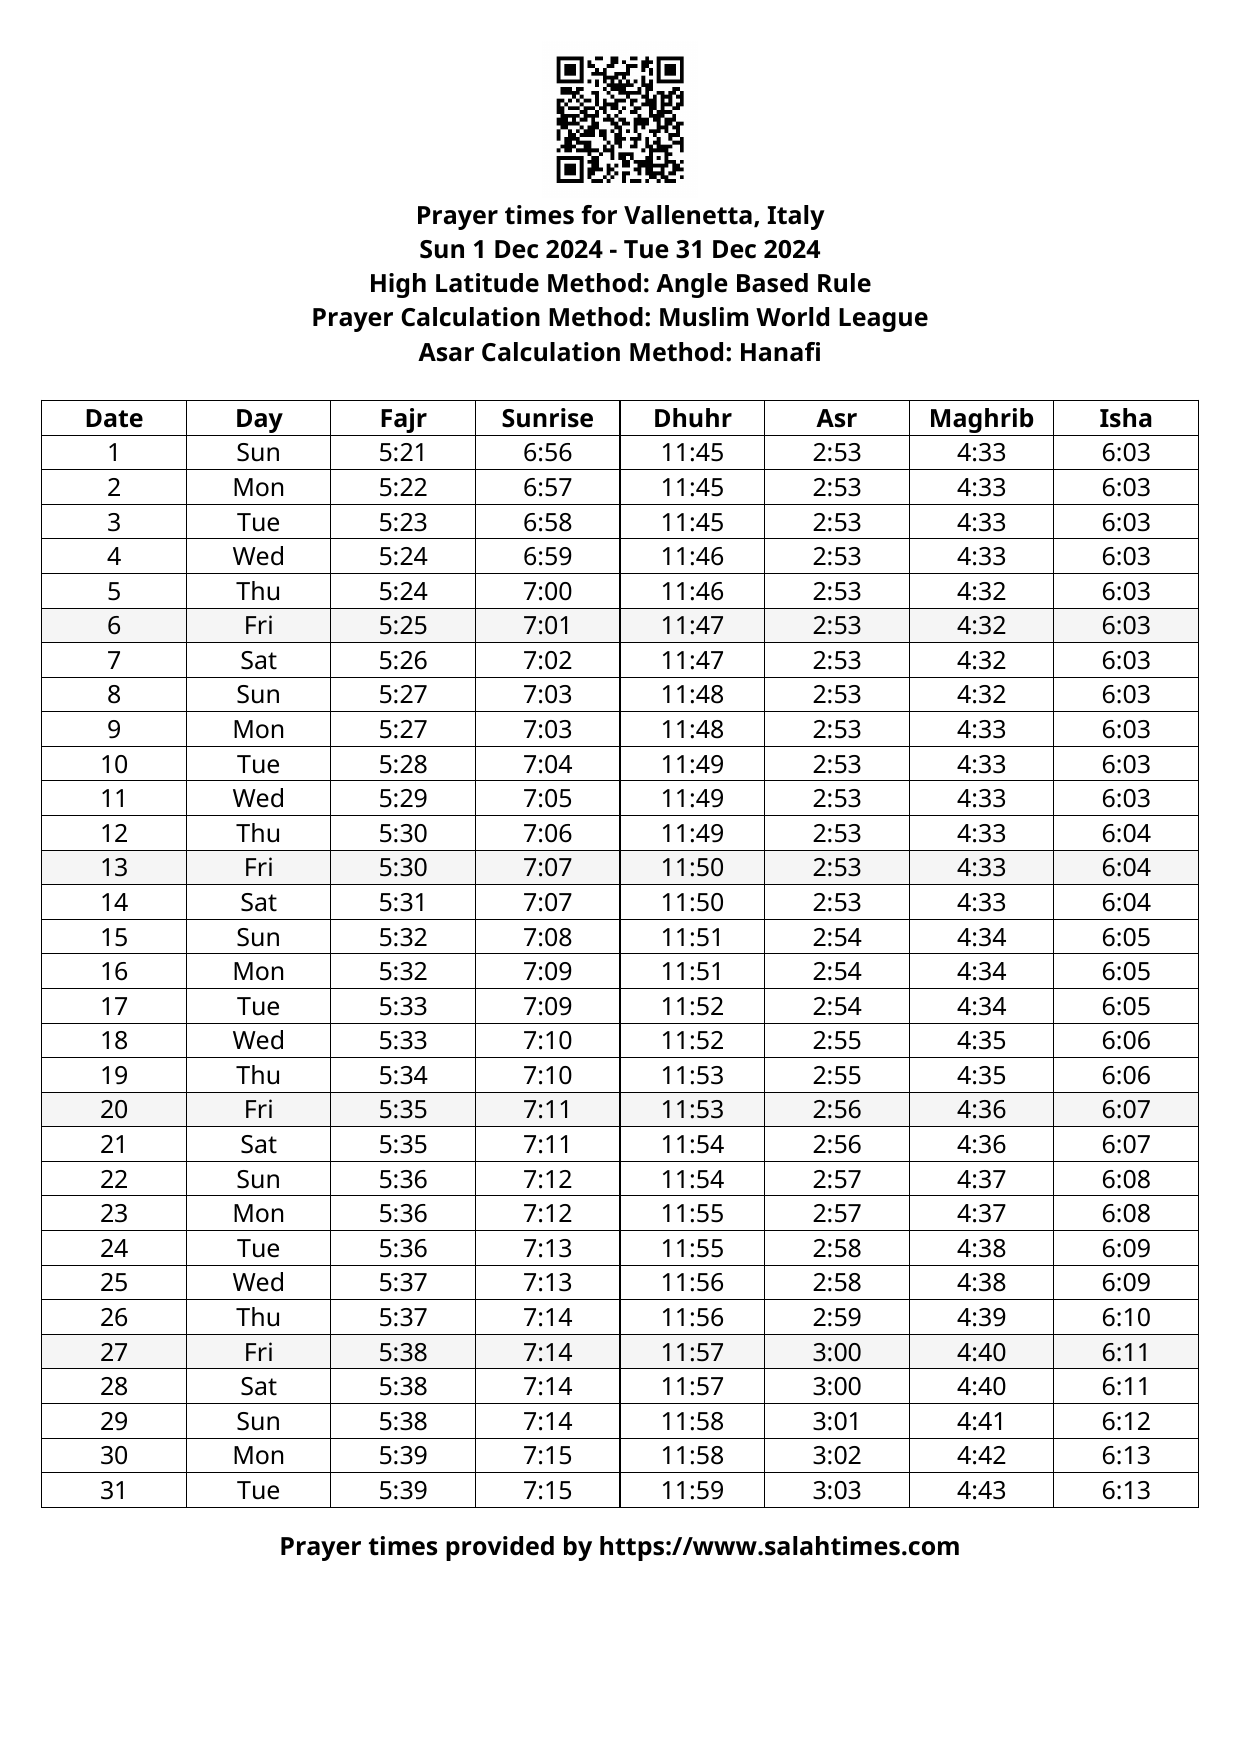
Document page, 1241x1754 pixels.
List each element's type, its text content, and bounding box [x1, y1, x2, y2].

table_cell 11:59 [621, 1473, 764, 1507]
table_cell 2:53 [765, 816, 909, 849]
table_cell 7:10 [476, 1058, 619, 1092]
table_cell Fri [187, 609, 330, 642]
table_cell 25 [42, 1266, 186, 1299]
table_cell 23 [42, 1196, 186, 1230]
table_cell 7:08 [476, 920, 619, 953]
table_cell 11:52 [621, 1024, 764, 1057]
table_cell 6:59 [476, 539, 619, 573]
table_cell 7:07 [476, 851, 619, 884]
table_cell 5:31 [331, 885, 475, 919]
table_cell 5:39 [331, 1439, 475, 1472]
table_cell Fri [187, 1093, 330, 1126]
table_header Fajr [331, 401, 475, 434]
table_cell 2:59 [765, 1300, 909, 1334]
table_cell 3:00 [765, 1369, 909, 1403]
table_cell 7:02 [476, 643, 619, 677]
table_cell 3:03 [765, 1473, 909, 1507]
table_cell 2:53 [765, 712, 909, 746]
table_cell 4 [42, 539, 186, 573]
table_cell 19 [42, 1058, 186, 1092]
table_cell 5:34 [331, 1058, 475, 1092]
table_cell 5:36 [331, 1231, 475, 1264]
table_cell 2:53 [765, 643, 909, 677]
table_cell 6:58 [476, 505, 619, 538]
table_cell 5:37 [331, 1266, 475, 1299]
table_cell 7 [42, 643, 186, 677]
table_cell 2:55 [765, 1024, 909, 1057]
table_cell 4:37 [910, 1196, 1053, 1230]
table_cell Tue [187, 1473, 330, 1507]
table_cell 7:07 [476, 885, 619, 919]
table_cell 6:03 [1054, 436, 1198, 469]
table_cell 6:03 [1054, 747, 1198, 780]
table_cell 5:30 [331, 816, 475, 849]
table_cell 11:56 [621, 1266, 764, 1299]
table_cell 2:53 [765, 851, 909, 884]
table_cell 11:57 [621, 1369, 764, 1403]
table_cell 28 [42, 1369, 186, 1403]
table_cell 7:14 [476, 1300, 619, 1334]
table_cell 7:13 [476, 1266, 619, 1299]
table_cell Mon [187, 1196, 330, 1230]
table_cell 6:06 [1054, 1058, 1198, 1092]
table_cell 2:58 [765, 1266, 909, 1299]
table_cell 4:38 [910, 1266, 1053, 1299]
table_cell 6:04 [1054, 885, 1198, 919]
table_cell 2:54 [765, 954, 909, 988]
table_cell 7:03 [476, 712, 619, 746]
table_cell 5 [42, 574, 186, 607]
table_cell Fri [187, 851, 330, 884]
table_cell 31 [42, 1473, 186, 1507]
table_cell 7:09 [476, 989, 619, 1022]
table_cell 2:58 [765, 1231, 909, 1264]
table_cell Tue [187, 747, 330, 780]
table_header Asr [765, 401, 909, 434]
table_cell Sat [187, 885, 330, 919]
table_cell 11:51 [621, 954, 764, 988]
table_cell 5:38 [331, 1335, 475, 1368]
table_cell 4:36 [910, 1093, 1053, 1126]
table_cell 2:53 [765, 505, 909, 538]
table_cell 7:03 [476, 678, 619, 711]
table_cell 24 [42, 1231, 186, 1264]
table_cell 6:03 [1054, 470, 1198, 504]
table_cell Wed [187, 781, 330, 815]
table_cell 7:11 [476, 1127, 619, 1161]
table_cell Mon [187, 954, 330, 988]
table_cell 5:35 [331, 1127, 475, 1161]
table_cell 11:54 [621, 1127, 764, 1161]
table_header Date [42, 401, 186, 434]
table_cell 29 [42, 1404, 186, 1437]
table_cell Thu [187, 816, 330, 849]
table_cell 11:51 [621, 920, 764, 953]
table_cell 5:33 [331, 989, 475, 1022]
table_cell 5:36 [331, 1196, 475, 1230]
table_cell Sat [187, 643, 330, 677]
table_cell 6:09 [1054, 1266, 1198, 1299]
table_cell 7:14 [476, 1369, 619, 1403]
table_cell 4:33 [910, 885, 1053, 919]
table_cell 5:38 [331, 1404, 475, 1437]
table_cell 6:08 [1054, 1162, 1198, 1195]
table_cell 5:30 [331, 851, 475, 884]
table_cell 6:05 [1054, 989, 1198, 1022]
table_cell 5:32 [331, 954, 475, 988]
table_cell 5:36 [331, 1162, 475, 1195]
table_cell 11:49 [621, 747, 764, 780]
table_cell 4:35 [910, 1024, 1053, 1057]
table_cell 5:28 [331, 747, 475, 780]
text High Latitude Method: Angle Based Rule [42, 266, 1198, 300]
table_cell 4:40 [910, 1335, 1053, 1368]
table_cell 6:06 [1054, 1024, 1198, 1057]
table_cell 8 [42, 678, 186, 711]
table_cell 4:33 [910, 436, 1053, 469]
table_cell 6:03 [1054, 609, 1198, 642]
table_cell 7:12 [476, 1196, 619, 1230]
table_cell 7:05 [476, 781, 619, 815]
table_cell 1 [42, 436, 186, 469]
table_cell 5:27 [331, 712, 475, 746]
table_cell 12 [42, 816, 186, 849]
table_cell 6:56 [476, 436, 619, 469]
table_cell 30 [42, 1439, 186, 1472]
table_cell 4:35 [910, 1058, 1053, 1092]
table_cell 6:07 [1054, 1093, 1198, 1126]
table_cell Sun [187, 920, 330, 953]
table_cell Sat [187, 1369, 330, 1403]
table_header Maghrib [910, 401, 1053, 434]
table_cell 11:47 [621, 643, 764, 677]
picture [542, 41, 699, 198]
text Asar Calculation Method: Hanafi [42, 334, 1198, 368]
table_cell 6:03 [1054, 539, 1198, 573]
table_cell 6 [42, 609, 186, 642]
table_cell 5:24 [331, 574, 475, 607]
table_cell 6:11 [1054, 1369, 1198, 1403]
table_cell 7:14 [476, 1404, 619, 1437]
table_cell Sun [187, 678, 330, 711]
table_cell 4:32 [910, 678, 1053, 711]
table_cell 2:53 [765, 539, 909, 573]
table_cell 5:33 [331, 1024, 475, 1057]
table_cell Thu [187, 1058, 330, 1092]
table_cell 2:54 [765, 989, 909, 1022]
table_cell 4:34 [910, 920, 1053, 953]
table_cell 7:09 [476, 954, 619, 988]
table_cell 2:56 [765, 1093, 909, 1126]
table_cell 4:32 [910, 574, 1053, 607]
table_cell 9 [42, 712, 186, 746]
table_cell 4:33 [910, 470, 1053, 504]
table_cell 4:33 [910, 539, 1053, 573]
table_cell 6:09 [1054, 1231, 1198, 1264]
table_cell 5:25 [331, 609, 475, 642]
table_cell 2:55 [765, 1058, 909, 1092]
table_cell Tue [187, 1231, 330, 1264]
table_cell 6:11 [1054, 1335, 1198, 1368]
table_cell 7:13 [476, 1231, 619, 1264]
table_cell Wed [187, 1024, 330, 1057]
table_cell Mon [187, 1439, 330, 1472]
table_cell 15 [42, 920, 186, 953]
table_cell 5:32 [331, 920, 475, 953]
table_cell 11:45 [621, 505, 764, 538]
table_cell 11:50 [621, 885, 764, 919]
table_cell 6:05 [1054, 920, 1198, 953]
table_cell Wed [187, 1266, 330, 1299]
table_cell 2:54 [765, 920, 909, 953]
table_cell 6:03 [1054, 781, 1198, 815]
table_cell Sun [187, 436, 330, 469]
table_header Sunrise [476, 401, 619, 434]
table_cell 6:10 [1054, 1300, 1198, 1334]
table_cell 4:33 [910, 712, 1053, 746]
table_cell Tue [187, 989, 330, 1022]
table_cell 6:05 [1054, 954, 1198, 988]
table_cell 2 [42, 470, 186, 504]
table_cell 7:15 [476, 1473, 619, 1507]
table_cell 4:38 [910, 1231, 1053, 1264]
table_cell 3:01 [765, 1404, 909, 1437]
table_cell 3:00 [765, 1335, 909, 1368]
table_cell 5:24 [331, 539, 475, 573]
table_cell Mon [187, 712, 330, 746]
table_cell 11:53 [621, 1093, 764, 1126]
table_cell 4:33 [910, 747, 1053, 780]
table_cell 3:02 [765, 1439, 909, 1472]
table_cell 6:04 [1054, 851, 1198, 884]
table_cell 4:36 [910, 1127, 1053, 1161]
table_cell 2:53 [765, 747, 909, 780]
table_cell 7:06 [476, 816, 619, 849]
table_cell Wed [187, 539, 330, 573]
table_cell 5:39 [331, 1473, 475, 1507]
table_cell 4:32 [910, 643, 1053, 677]
table_cell 17 [42, 989, 186, 1022]
table_cell 4:41 [910, 1404, 1053, 1437]
table_cell 2:53 [765, 609, 909, 642]
table_cell 4:33 [910, 851, 1053, 884]
table_cell 11:54 [621, 1162, 764, 1195]
table_cell Sun [187, 1162, 330, 1195]
table_cell 11:58 [621, 1439, 764, 1472]
text Prayer times provided by https://www.salahtimes.com [42, 1528, 1198, 1563]
table_cell 2:57 [765, 1196, 909, 1230]
table_cell 2:56 [765, 1127, 909, 1161]
table_cell 6:13 [1054, 1473, 1198, 1507]
table_cell 4:34 [910, 954, 1053, 988]
table_cell 6:03 [1054, 678, 1198, 711]
table_cell Mon [187, 470, 330, 504]
table_cell 11:45 [621, 436, 764, 469]
table_cell 7:14 [476, 1335, 619, 1368]
table_cell 5:26 [331, 643, 475, 677]
table_cell 11:48 [621, 712, 764, 746]
table_cell 11:46 [621, 574, 764, 607]
table_cell 6:13 [1054, 1439, 1198, 1472]
table_header Day [187, 401, 330, 434]
table_cell 16 [42, 954, 186, 988]
table_cell 4:37 [910, 1162, 1053, 1195]
table_cell 22 [42, 1162, 186, 1195]
table_cell Thu [187, 574, 330, 607]
table_cell 11:53 [621, 1058, 764, 1092]
table_cell 7:04 [476, 747, 619, 780]
table_cell 6:04 [1054, 816, 1198, 849]
table_cell 11:56 [621, 1300, 764, 1334]
table_cell 5:35 [331, 1093, 475, 1126]
text Prayer times for Vallenetta, Italy [42, 198, 1198, 232]
table_cell 10 [42, 747, 186, 780]
table_cell 11:47 [621, 609, 764, 642]
table_cell Thu [187, 1300, 330, 1334]
table_cell 26 [42, 1300, 186, 1334]
text Sun 1 Dec 2024 - Tue 31 Dec 2024 [42, 232, 1198, 266]
table_cell 11:49 [621, 781, 764, 815]
table_cell Tue [187, 505, 330, 538]
table_cell 11:57 [621, 1335, 764, 1368]
table_cell 2:53 [765, 470, 909, 504]
table_cell 5:23 [331, 505, 475, 538]
table_cell 6:08 [1054, 1196, 1198, 1230]
table_cell 5:21 [331, 436, 475, 469]
table_cell 11:58 [621, 1404, 764, 1437]
table_cell Fri [187, 1335, 330, 1368]
table_cell 27 [42, 1335, 186, 1368]
table_cell 4:33 [910, 505, 1053, 538]
table_header Isha [1054, 401, 1198, 434]
table_cell 11:49 [621, 816, 764, 849]
table_cell 4:42 [910, 1439, 1053, 1472]
table_cell 7:11 [476, 1093, 619, 1126]
table_cell 7:12 [476, 1162, 619, 1195]
table_cell 20 [42, 1093, 186, 1126]
table_cell 2:53 [765, 678, 909, 711]
table_cell 2:53 [765, 885, 909, 919]
table_cell 11:48 [621, 678, 764, 711]
table_cell 6:12 [1054, 1404, 1198, 1437]
table_cell 7:01 [476, 609, 619, 642]
table_header Dhuhr [621, 401, 764, 434]
table_cell 14 [42, 885, 186, 919]
text Prayer Calculation Method: Muslim World League [42, 300, 1198, 334]
table_cell 7:00 [476, 574, 619, 607]
table_cell 6:03 [1054, 574, 1198, 607]
table_cell 11:46 [621, 539, 764, 573]
table_cell 11:45 [621, 470, 764, 504]
table_cell 11 [42, 781, 186, 815]
table_cell 7:15 [476, 1439, 619, 1472]
table_cell 11:52 [621, 989, 764, 1022]
table_cell 3 [42, 505, 186, 538]
table_cell 6:03 [1054, 505, 1198, 538]
table_cell 5:27 [331, 678, 475, 711]
table_cell 6:07 [1054, 1127, 1198, 1161]
table_cell 13 [42, 851, 186, 884]
table_cell 4:39 [910, 1300, 1053, 1334]
table_cell 11:55 [621, 1231, 764, 1264]
table_cell 18 [42, 1024, 186, 1057]
table_cell 4:33 [910, 781, 1053, 815]
table_cell 21 [42, 1127, 186, 1161]
table_cell 4:33 [910, 816, 1053, 849]
table_cell 6:03 [1054, 712, 1198, 746]
table_cell 4:34 [910, 989, 1053, 1022]
table_cell 6:57 [476, 470, 619, 504]
table_cell 2:53 [765, 436, 909, 469]
table_cell Sat [187, 1127, 330, 1161]
table_cell 4:40 [910, 1369, 1053, 1403]
table_cell 4:32 [910, 609, 1053, 642]
table_cell 5:38 [331, 1369, 475, 1403]
table_cell 2:53 [765, 781, 909, 815]
table_cell 6:03 [1054, 643, 1198, 677]
table_cell 4:43 [910, 1473, 1053, 1507]
table_cell Sun [187, 1404, 330, 1437]
table_cell 7:10 [476, 1024, 619, 1057]
table_cell 5:37 [331, 1300, 475, 1334]
table_cell 2:53 [765, 574, 909, 607]
table_cell 5:22 [331, 470, 475, 504]
table_cell 2:57 [765, 1162, 909, 1195]
table_cell 5:29 [331, 781, 475, 815]
table_cell 11:55 [621, 1196, 764, 1230]
table_cell 11:50 [621, 851, 764, 884]
